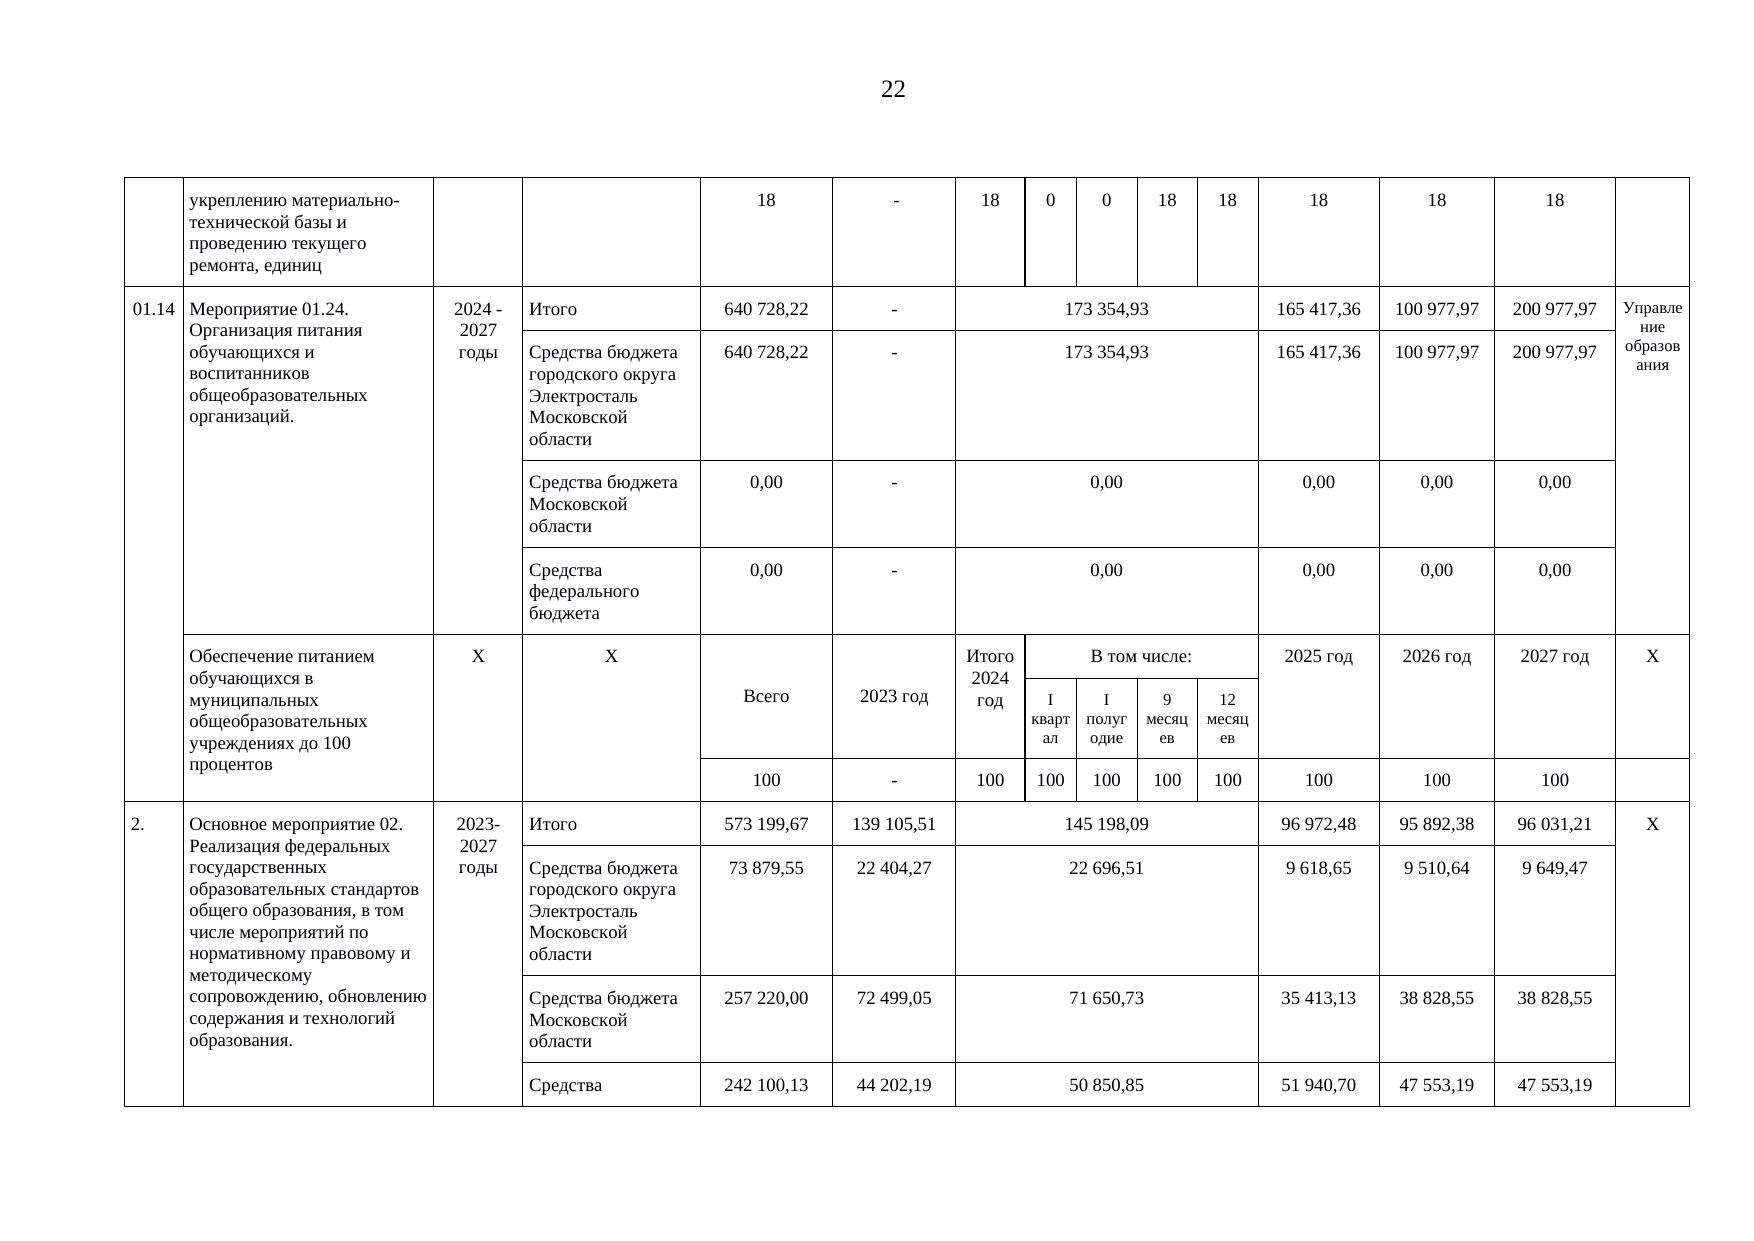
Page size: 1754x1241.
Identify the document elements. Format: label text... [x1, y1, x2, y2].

table_cell 0 [1077, 178, 1137, 286]
table_cell 0,00 [701, 461, 832, 547]
table_cell 165 417,36 [1259, 287, 1379, 330]
table_cell 200 977,97 [1495, 287, 1615, 330]
table_cell 0,00 [1259, 548, 1379, 634]
table_cell - [833, 287, 955, 330]
table_cell 242 100,13 [701, 1063, 832, 1106]
table_cell 145 198,09 [956, 802, 1258, 845]
table_cell Средства бюджета городского округа Электросталь Московской области [523, 331, 700, 460]
table_cell 44 202,19 [833, 1063, 955, 1106]
table_cell 0,00 [1380, 461, 1494, 547]
table_cell 0,00 [956, 461, 1258, 547]
table_cell 0 [1026, 178, 1076, 286]
table_cell 640 728,22 [701, 331, 832, 460]
table_cell 2023-2027 годы [434, 802, 522, 1106]
table_cell 51 940,70 [1259, 1063, 1379, 1106]
table_cell 72 499,05 [833, 976, 955, 1062]
table_cell 38 828,55 [1495, 976, 1615, 1062]
table_cell X [434, 635, 522, 801]
table_cell 2025 год [1259, 635, 1379, 757]
table_cell Средства федерального бюджета [523, 548, 700, 634]
table_cell X [523, 635, 700, 801]
table_cell X [1616, 635, 1689, 757]
table_cell 01.14 [125, 287, 183, 801]
table_cell 9 618,65 [1259, 846, 1379, 975]
table_cell [1616, 759, 1689, 801]
table_cell 0,00 [1380, 548, 1494, 634]
table_cell 47 553,19 [1380, 1063, 1494, 1106]
table_cell 0,00 [701, 548, 832, 634]
table_cell 0,00 [1259, 461, 1379, 547]
table_cell 18 [1138, 178, 1197, 286]
table_cell 18 [1198, 178, 1258, 286]
table_cell Итого [523, 802, 700, 845]
table_cell 9 649,47 [1495, 846, 1615, 975]
table_cell Обеспечение питанием обучающихся в муниципальных общеобразовательных учреждениях до 100 процентов [184, 635, 433, 801]
table_cell Итого 2024 год [956, 635, 1024, 757]
table_cell 100 [1380, 759, 1494, 801]
table_cell 0,00 [1495, 548, 1615, 634]
table_cell 38 828,55 [1380, 976, 1494, 1062]
table_cell 100 [1259, 759, 1379, 801]
table_cell 100 [701, 759, 832, 801]
table_cell 50 850,85 [956, 1063, 1258, 1106]
table_cell 100 [1077, 759, 1137, 801]
table_cell 35 413,13 [1259, 976, 1379, 1062]
table_cell 18 [1259, 178, 1379, 286]
table_cell Основное мероприятие 02. Реализация федеральных государственных образовательных стандартов общего образования, в том числе мероприятий по нормативному правовому и методическому сопровождению, обновлению содержания и технологий образования. [184, 802, 433, 1106]
table_cell 173 354,93 [956, 331, 1258, 460]
table_cell 257 220,00 [701, 976, 832, 1062]
table_cell В том числе: [1026, 635, 1258, 678]
table_cell 100 [956, 759, 1024, 801]
table_cell 18 [701, 178, 832, 286]
table_cell - [833, 331, 955, 460]
table_cell I квартал [1026, 679, 1076, 757]
table_cell 100 977,97 [1380, 331, 1494, 460]
table_cell 2. [125, 802, 183, 1106]
table_cell - [833, 759, 955, 801]
table_cell Всего [701, 635, 832, 757]
table_cell 71 650,73 [956, 976, 1258, 1062]
table_cell 573 199,67 [701, 802, 832, 845]
table_cell 100 [1138, 759, 1197, 801]
table_cell 139 105,51 [833, 802, 955, 845]
table_cell 95 892,38 [1380, 802, 1494, 845]
table_cell 12 месяцев [1198, 679, 1258, 757]
table_cell Х [1616, 802, 1689, 1106]
table_cell 640 728,22 [701, 287, 832, 330]
table_cell Итого [523, 287, 700, 330]
table_cell 18 [1380, 178, 1494, 286]
table_cell Средства бюджета Московской области [523, 976, 700, 1062]
table_cell 165 417,36 [1259, 331, 1379, 460]
table_cell - [833, 461, 955, 547]
table_cell 2027 год [1495, 635, 1615, 757]
table_cell Управление образования [1616, 287, 1689, 634]
table_cell 96 031,21 [1495, 802, 1615, 845]
table_cell 18 [956, 178, 1024, 286]
table_cell 22 404,27 [833, 846, 955, 975]
table_cell I полугодие [1077, 679, 1137, 757]
table_cell 96 972,48 [1259, 802, 1379, 845]
table_cell 9 510,64 [1380, 846, 1494, 975]
table_cell 73 879,55 [701, 846, 832, 975]
table_cell 0,00 [956, 548, 1258, 634]
table_cell 100 [1026, 759, 1076, 801]
table_cell 100 977,97 [1380, 287, 1494, 330]
table_cell 173 354,93 [956, 287, 1258, 330]
table_cell 0,00 [1495, 461, 1615, 547]
table_cell Средства бюджета городского округа Электросталь Московской области [523, 846, 700, 975]
table_cell Мероприятие 01.24. Организация питания обучающихся и воспитанников общеобразовательных организаций. [184, 287, 433, 634]
table_cell [1616, 178, 1689, 286]
table_cell 2026 год [1380, 635, 1494, 757]
table_cell 9 месяцев [1138, 679, 1197, 757]
table_cell Средства бюджета Московской области [523, 461, 700, 547]
table_cell 100 [1495, 759, 1615, 801]
table_cell 200 977,97 [1495, 331, 1615, 460]
table_cell 22 696,51 [956, 846, 1258, 975]
table_cell 18 [1495, 178, 1615, 286]
table_cell 100 [1198, 759, 1258, 801]
table_cell - [833, 548, 955, 634]
table_cell 2023 год [833, 635, 955, 757]
table_cell 2024 -2027 годы [434, 287, 522, 634]
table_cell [523, 1063, 700, 1106]
table_cell - [833, 178, 955, 286]
table_cell 47 553,19 [1495, 1063, 1615, 1106]
